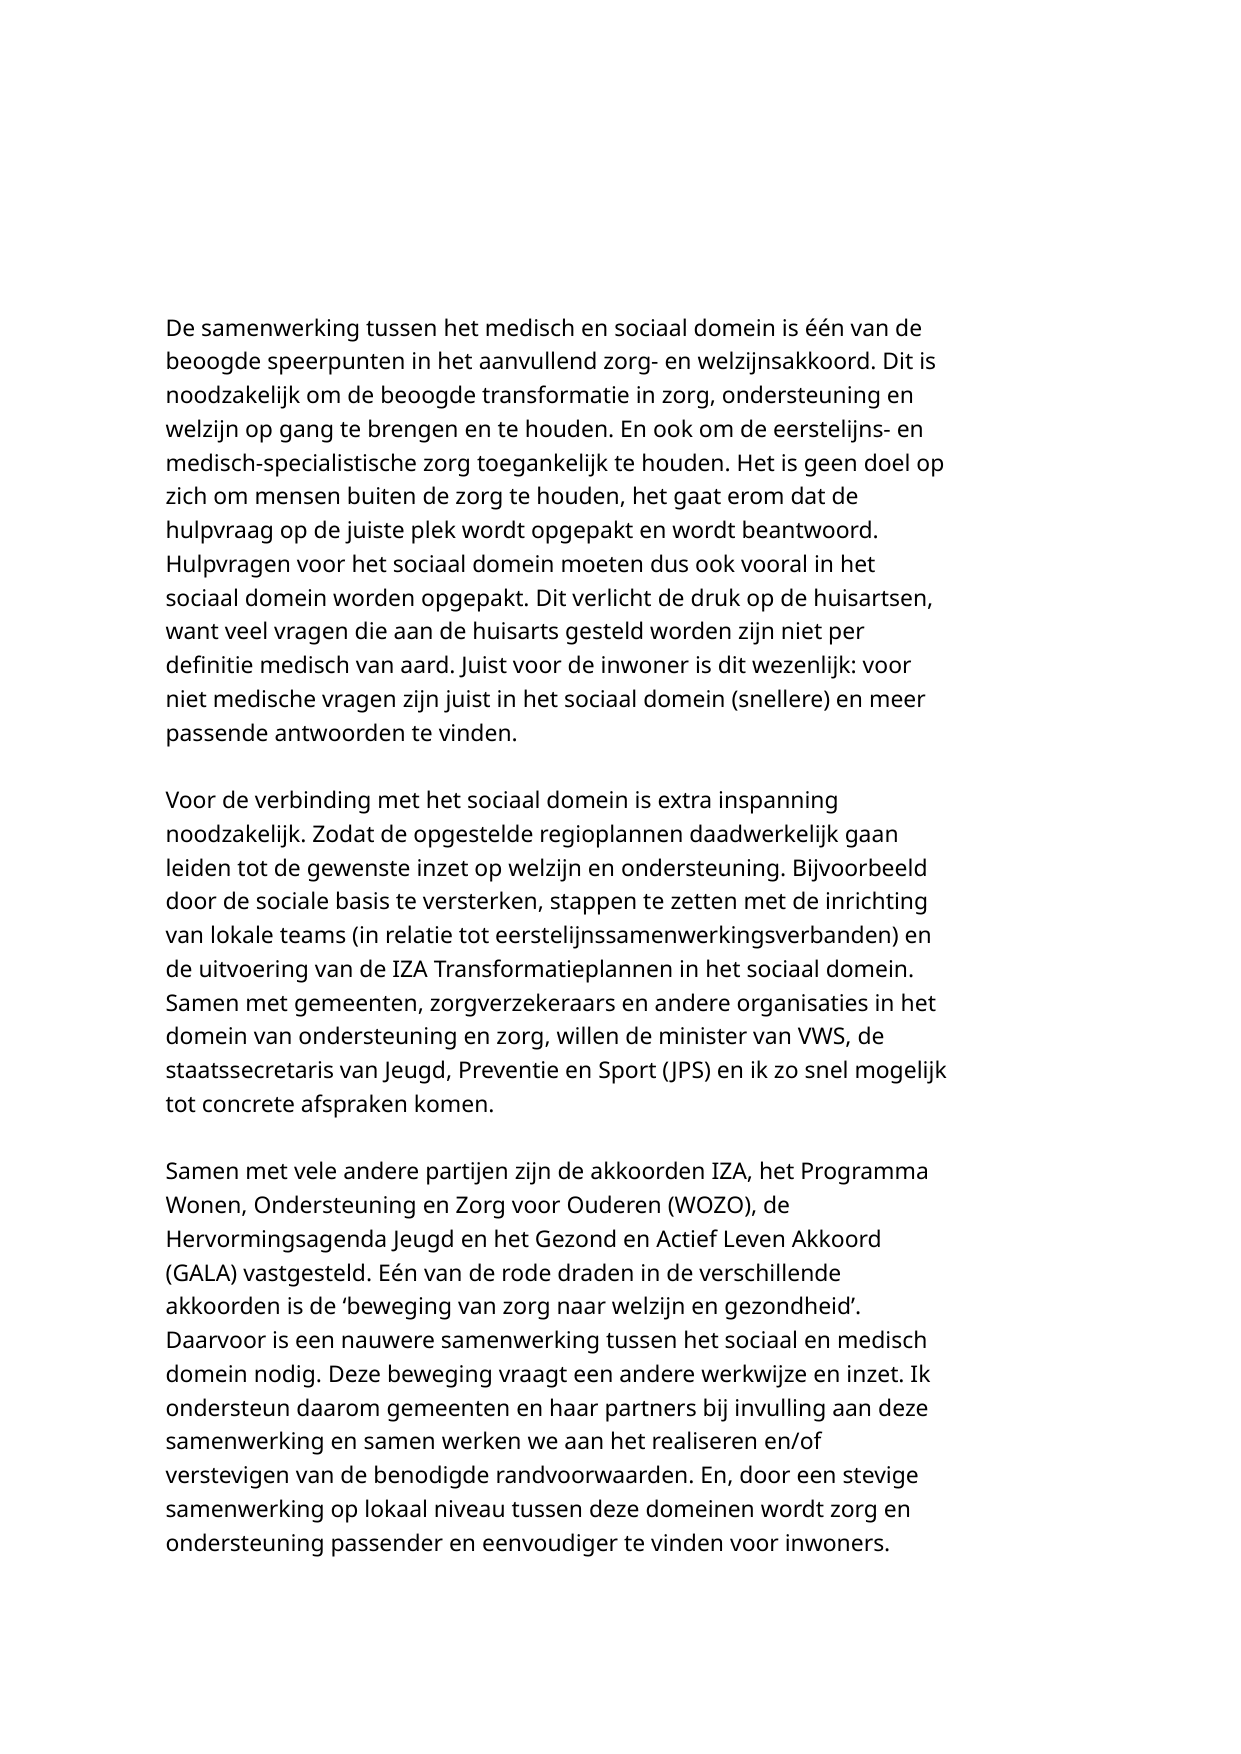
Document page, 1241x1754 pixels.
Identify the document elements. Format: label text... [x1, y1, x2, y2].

text Voor de verbinding met het sociaal domein is extra inspanning noodzakelijk. Zodat de opgestelde regioplannen daadwerkelijk gaan leiden tot de gewenste inzet op welzijn en ondersteuning. Bijvoorbeeld door de sociale basis te versterken, stappen te zetten met de inrichting van lokale teams (in relatie tot eerstelijnssamenwerkingsverbanden) en de uitvoering van de IZA Transformatieplannen in het sociaal domein. Samen met gemeenten, zorgverzekeraars en andere organisaties in het domein van ondersteuning en zorg, willen de minister van VWS, de staatssecretaris van Jeugd, Preventie en Sport (JPS) en ik zo snel mogelijk tot concrete afspraken komen. [165, 784, 951, 1119]
text De samenwerking tussen het medisch en sociaal domein is één van de beoogde speerpunten in het aanvullend zorg- en welzijnsakkoord. Dit is noodzakelijk om de beoogde transformatie in zorg, ondersteuning en welzijn op gang te brengen en te houden. En ook om de eerstelijns- en medisch-specialistische zorg toegankelijk te houden. Het is geen doel op zich om mensen buiten de zorg te houden, het gaat erom dat de hulpvraag op de juiste plek wordt opgepakt en wordt beantwoord. Hulpvragen voor het sociaal domein moeten dus ook vooral in het sociaal domein worden opgepakt. Dit verlicht de druk op de huisartsen, want veel vragen die aan de huisarts gesteld worden zijn niet per definitie medisch van aard. Juist voor de inwoner is dit wezenlijk: voor niet medische vragen zijn juist in het sociaal domein (snellere) en meer passende antwoorden te vinden. [165, 311, 951, 748]
text Samen met vele andere partijen zijn de akkoorden IZA, het Programma Wonen, Ondersteuning en Zorg voor Ouderen (WOZO), de Hervormingsagenda Jeugd en het Gezond en Actief Leven Akkoord (GALA) vastgesteld. Eén van de rode draden in de verschillende akkoorden is de ‘beweging van zorg naar welzijn en gezondheid’. Daarvoor is een nauwere samenwerking tussen het sociaal en medisch domein nodig. Deze beweging vraagt een andere werkwijze en inzet. Ik ondersteun daarom gemeenten en haar partners bij invulling aan deze samenwerking en samen werken we aan het realiseren en/of verstevigen van de benodigde randvoorwaarden. En, door een stevige samenwerking op lokaal niveau tussen deze domeinen wordt zorg en ondersteuning passender en eenvoudiger te vinden voor inwoners. [165, 1155, 951, 1558]
